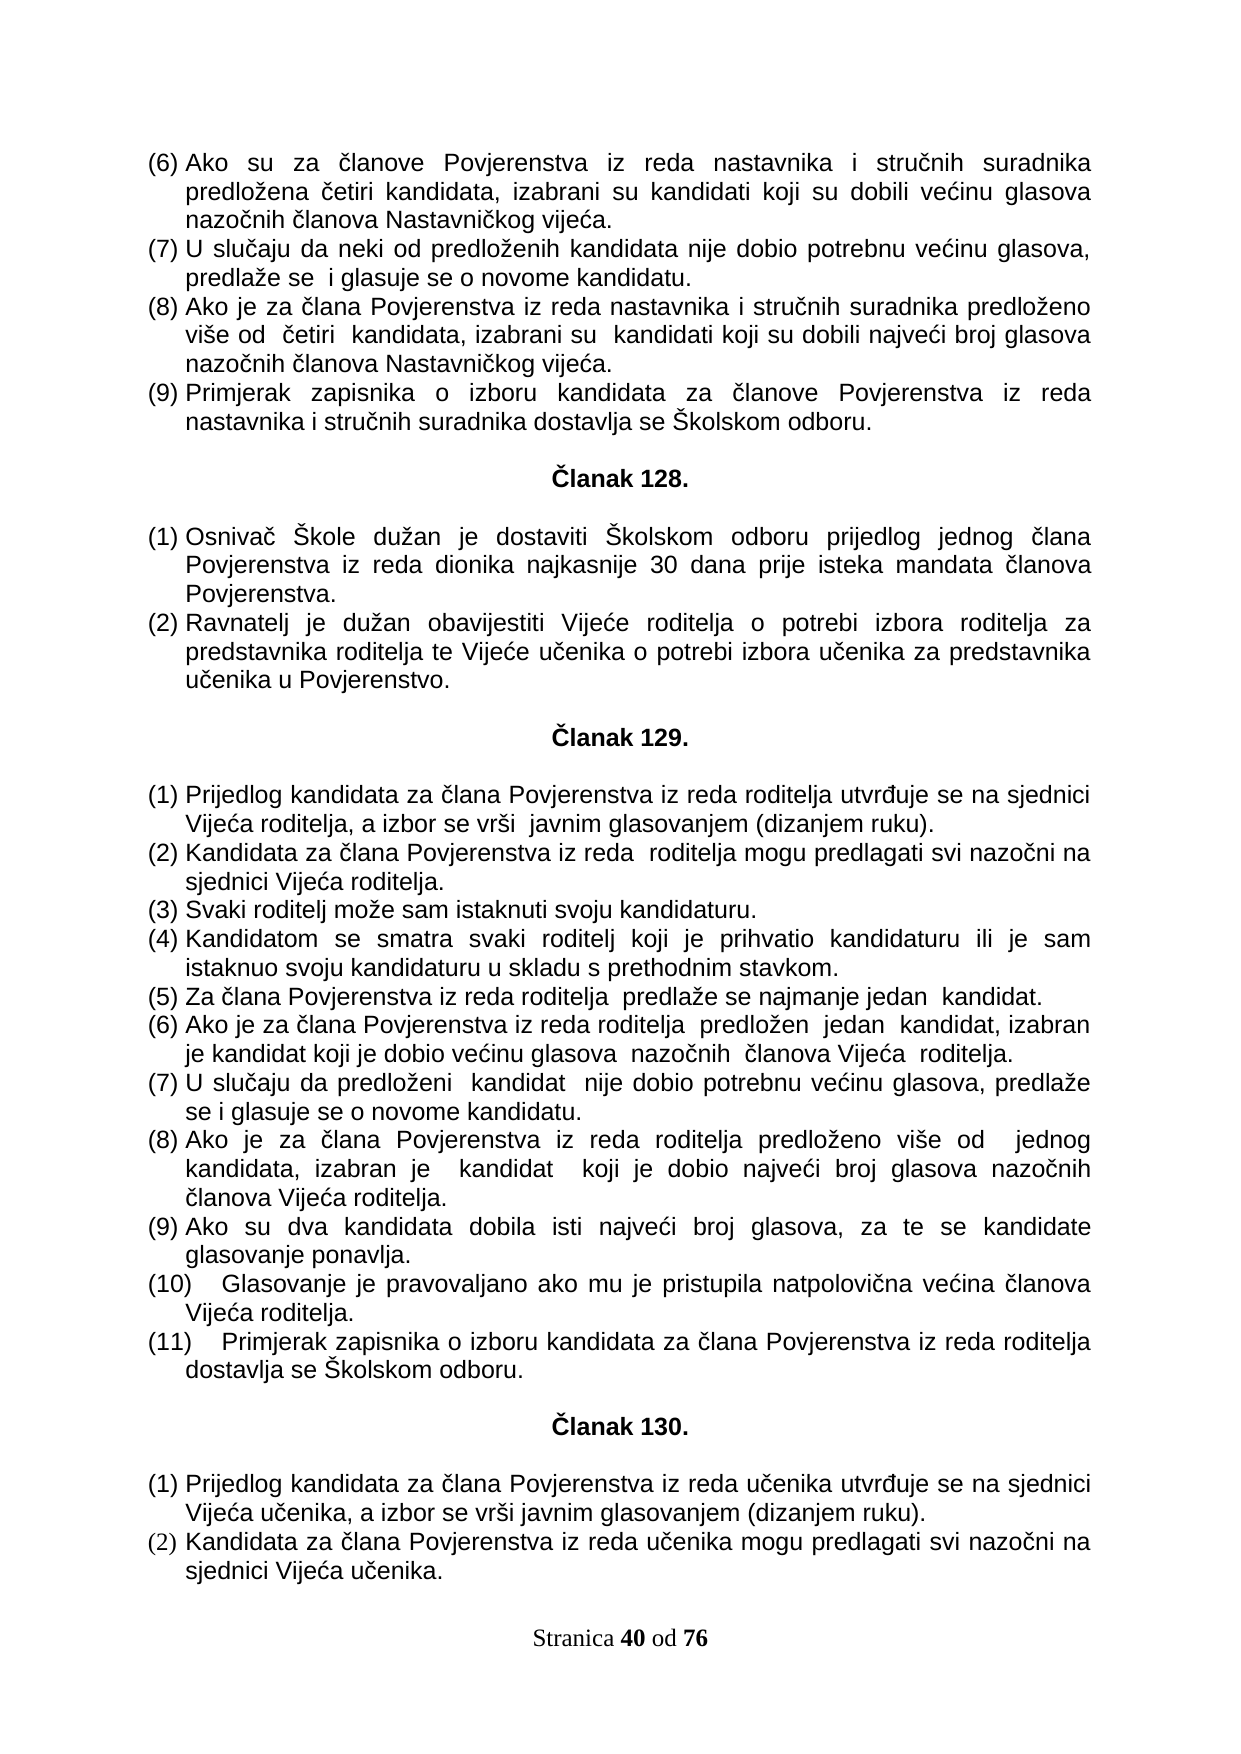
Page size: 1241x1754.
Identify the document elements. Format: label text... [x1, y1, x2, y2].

list Kandidatom se smatra svaki roditelj koji je prihvatio kandidaturu ili je sam istaknuo svoju kandidaturu u skladu s prethodnim stavkom. [148, 924, 1092, 981]
list Ako su za članove Povjerenstva iz reda nastavnika i stručnih suradnika predložena četiri kandidata, izabrani su kandidati koji su dobili većinu glasova nazočnih članova Nastavničkog vijeća. [148, 148, 1092, 234]
list U slučaju da predloženi kandidat nije dobio potrebnu većinu glasova, predlaže se i glasuje se o novome kandidatu. [148, 1068, 1092, 1125]
text Članak 130. [148, 1412, 1092, 1441]
list Primjerak zapisnika o izboru kandidata za člana Povjerenstva iz reda roditelja dostavlja se Školskom odboru. [148, 1326, 1092, 1384]
list Glasovanje je pravovaljano ako mu je pristupila natpolovična većina članova Vijeća roditelja. [148, 1269, 1092, 1326]
list Prijedlog kandidata za člana Povjerenstva iz reda učenika utvrđuje se na sjednici Vijeća učenika, a izbor se vrši javnim glasovanjem (dizanjem ruku). [148, 1469, 1092, 1527]
list Ako su dva kandidata dobila isti najveći broj glasova, za te se kandidate glasovanje ponavlja. [148, 1211, 1092, 1269]
list Osnivač Škole dužan je dostaviti Školskom odboru prijedlog jednog člana Povjerenstva iz reda dionika najkasnije 30 dana prije isteka mandata članova Povjerenstva. [148, 521, 1092, 608]
list Prijedlog kandidata za člana Povjerenstva iz reda roditelja utvrđuje se na sjednici Vijeća roditelja, a izbor se vrši javnim glasovanjem (dizanjem ruku). [148, 780, 1092, 838]
list Ako je za člana Povjerenstva iz reda nastavnika i stručnih suradnika predloženo više od četiri kandidata, izabrani su kandidati koji su dobili najveći broj glasova nazočnih članova Nastavničkog vijeća. [148, 291, 1092, 378]
list Svaki roditelj može sam istaknuti svoju kandidaturu. [148, 895, 1092, 924]
list Primjerak zapisnika o izboru kandidata za članove Povjerenstva iz reda nastavnika i stručnih suradnika dostavlja se Školskom odboru. [148, 378, 1092, 435]
list Ako je za člana Povjerenstva iz reda roditelja predloženo više od jednog kandidata, izabran je kandidat koji je dobio najveći broj glasova nazočnih članova Vijeća roditelja. [148, 1125, 1092, 1211]
text Članak 129. [148, 723, 1092, 751]
text Članak 128. [148, 464, 1092, 493]
list Kandidata za člana Povjerenstva iz reda učenika mogu predlagati svi nazočni na sjednici Vijeća učenika. [148, 1527, 1092, 1584]
list Za člana Povjerenstva iz reda roditelja predlaže se najmanje jedan kandidat. [148, 981, 1092, 1010]
list U slučaju da neki od predloženih kandidata nije dobio potrebnu većinu glasova, predlaže se i glasuje se o novome kandidatu. [148, 234, 1092, 291]
list Ravnatelj je dužan obavijestiti Vijeće roditelja o potrebi izbora roditelja za predstavnika roditelja te Vijeće učenika o potrebi izbora učenika za predstavnika učenika u Povjerenstvo. [148, 608, 1092, 694]
list Ako je za člana Povjerenstva iz reda roditelja predložen jedan kandidat, izabran je kandidat koji je dobio većinu glasova nazočnih članova Vijeća roditelja. [148, 1010, 1092, 1068]
list Kandidata za člana Povjerenstva iz reda roditelja mogu predlagati svi nazočni na sjednici Vijeća roditelja. [148, 838, 1092, 895]
